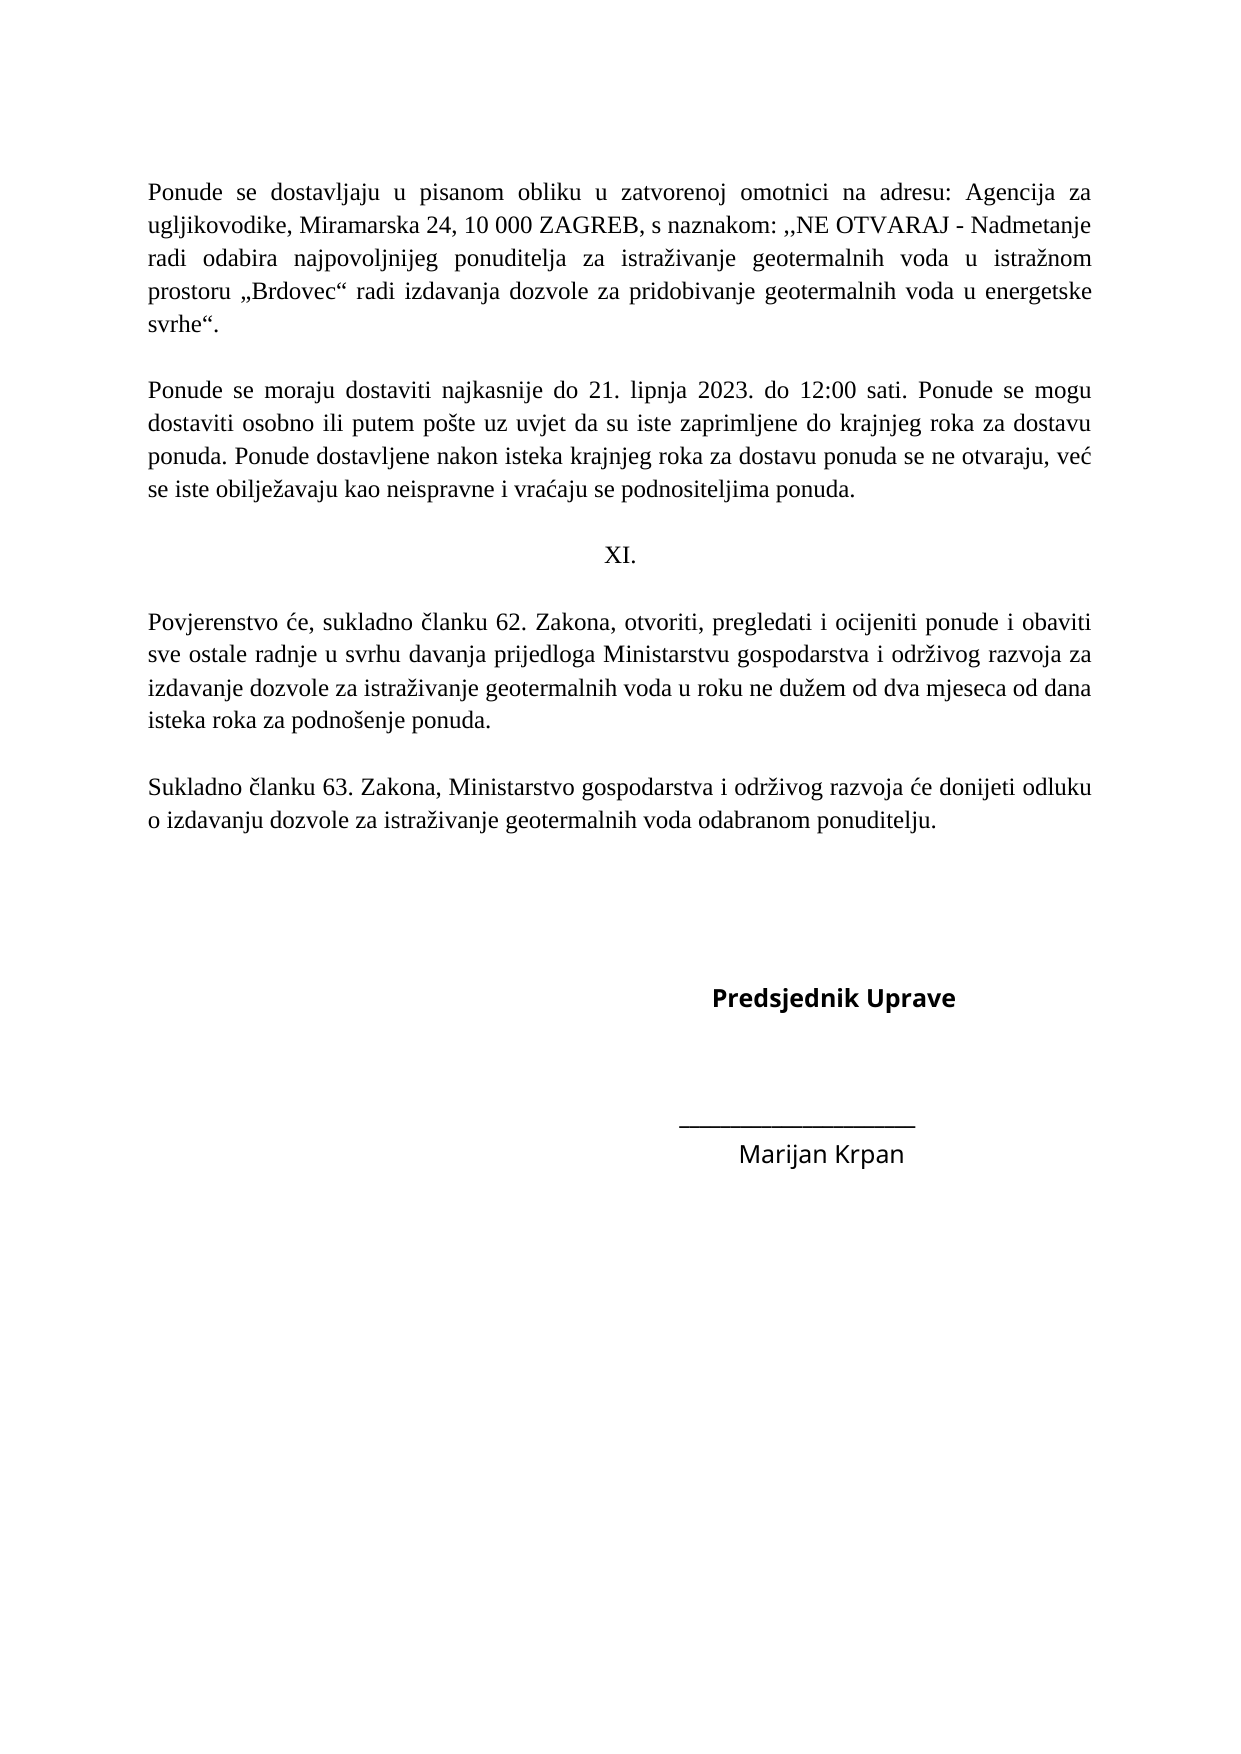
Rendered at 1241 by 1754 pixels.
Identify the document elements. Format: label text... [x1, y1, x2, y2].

text XI. [148, 541, 1093, 569]
text _______________________ [679, 1098, 1093, 1132]
text Marijan Krpan [738, 1137, 1093, 1171]
text Ponude se moraju dostaviti najkasnije do 21. lipnja 2023. do 12:00 sati. Ponude se mogu dostaviti osobno ili putem pošte uz uvjet da su iste zaprimljene do krajnjeg roka za dostavu ponuda. Ponude dostavljene nakon isteka krajnjeg roka za dostavu ponuda se ne otvaraju, već se iste obilježavaju kao neispravne i vraćaju se podnositeljima ponuda. [148, 375, 1093, 503]
text Povjerenstvo će, sukladno članku 62. Zakona, otvoriti, pregledati i ocijeniti ponude i obaviti sve ostale radnje u svrhu davanja prijedloga Ministarstvu gospodarstva i održivog razvoja za izdavanje dozvole za istraživanje geotermalnih voda u roku ne dužem od dva mjeseca od dana isteka roka za podnošenje ponuda. [148, 607, 1093, 734]
text Ponude se dostavljaju u pisanom obliku u zatvorenoj omotnici na adresu: Agencija za ugljikovodike, Miramarska 24, 10 000 ZAGREB, s naznakom: ,,NE OTVARAJ - Nadmetanje radi odabira najpovoljnijeg ponuditelja za istraživanje geotermalnih voda u istražnom prostoru „Brdovec“ radi izdavanja dozvole za pridobivanje geotermalnih voda u energetske svrhe“. [148, 177, 1093, 338]
text Sukladno članku 63. Zakona, Ministarstvo gospodarstva i održivog razvoja će donijeti odluku o izdavanju dozvole za istraživanje geotermalnih voda odabranom ponuditelju. [148, 772, 1093, 833]
text Predsjednik Uprave [679, 980, 1093, 1014]
